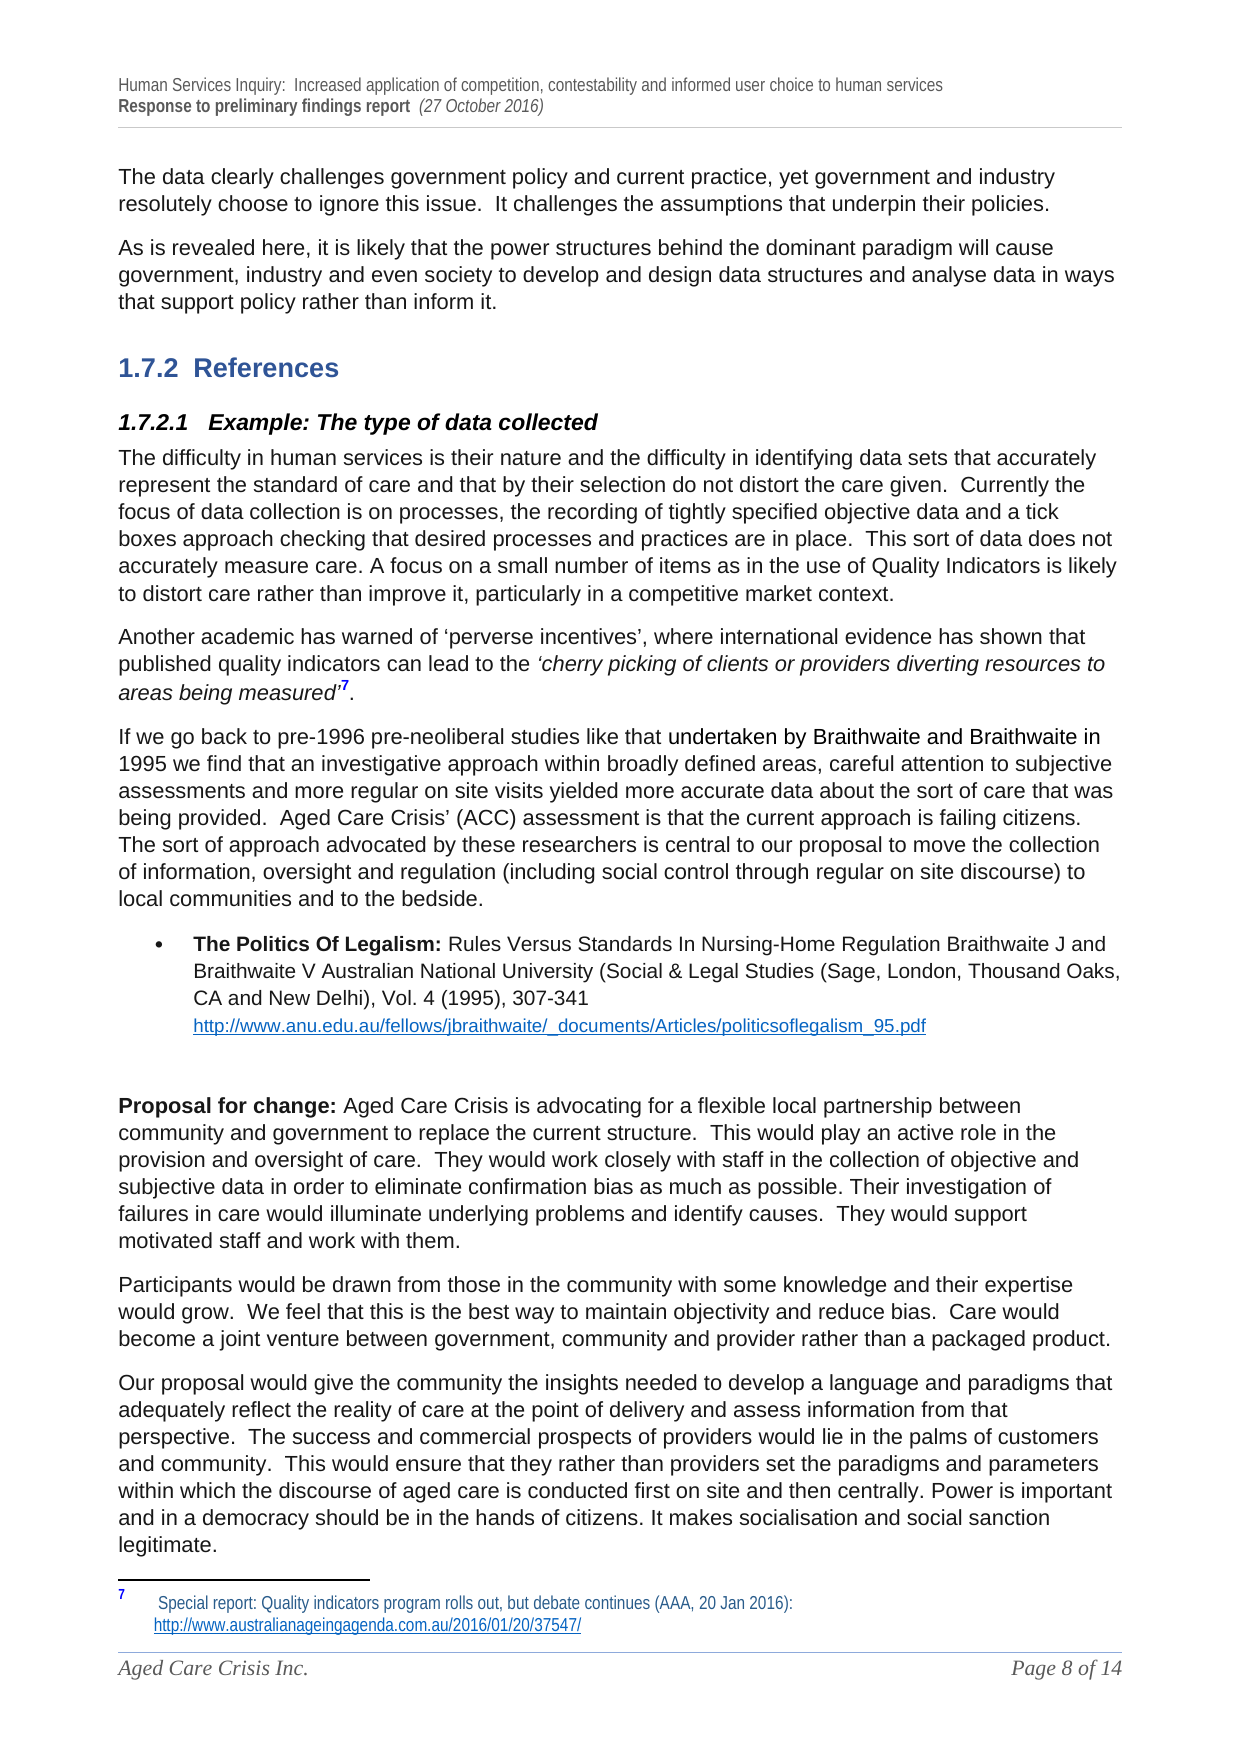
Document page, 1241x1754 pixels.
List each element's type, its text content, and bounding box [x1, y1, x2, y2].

text Proposal for change: Aged Care Crisis is advocating for a flexible local partnership between community and government to replace the current structure. This would play an active role in the provision and oversight of care. They would work closely with staff in the collection of objective and subjective data in order to eliminate confirmation bias as much as possible. Their investigation of failures in care would illuminate underlying problems and identify causes. They would support motivated staff and work with them. [118, 1091, 1122, 1253]
text Another academic has warned of ‘perverse incentives’, where international evidence has shown that published quality indicators can lead to the ‘cherry picking of clients or providers diverting resources to areas being measured’. [118, 622, 1122, 705]
text Our proposal would give the community the insights needed to develop a language and paradigms that adequately reflect the reality of care at the point of delivery and assess information from that perspective. The success and commercial prospects of providers would lie in the palms of customers and community. This would ensure that they rather than providers set the paradigms and parameters within which the discourse of aged care is conducted first on site and then centrally. Power is important and in a democracy should be in the hands of citizens. It makes socialisation and social sanction legitimate. [118, 1368, 1122, 1557]
subtitle Example: The type of data collected [118, 408, 1122, 435]
subtitle References [118, 352, 1122, 383]
text The data clearly challenges government policy and current practice, yet government and industry resolutely choose to ignore this issue. It challenges the assumptions that underpin their policies. [118, 162, 1122, 216]
text The difficulty in human services is their nature and the difficulty in identifying data sets that accurately represent the standard of care and that by their selection do not distort the care given. Currently the focus of data collection is on processes, the recording of tightly specified objective data and a tick boxes approach checking that desired processes and practices are in place. This sort of data does not accurately measure care. A focus on a small number of items as in the use of Quality Indicators is likely to distort care rather than improve it, particularly in a competitive market context. [118, 443, 1122, 606]
text If we go back to pre-1996 pre-neoliberal studies like that undertaken by Braithwaite and Braithwaite in 1995 we find that an investigative approach within broadly defined areas, careful attention to subjective assessments and more regular on site visits yielded more accurate data about the sort of care that was being provided. Aged Care Crisis’ (ACC) assessment is that the current approach is failing citizens. The sort of approach advocated by these researchers is central to our proposal to move the collection of information, oversight and regulation (including social control through regular on site discourse) to local communities and to the bedside. [118, 722, 1122, 912]
text Participants would be drawn from those in the community with some knowledge and their expertise would grow. We feel that this is the best way to maintain objectivity and reduce bias. Care would become a joint venture between government, community and provider rather than a packaged product. [118, 1270, 1122, 1351]
text As is revealed here, it is likely that the power structures behind the dominant paradigm will cause government, industry and even society to develop and design data structures and analyse data in ways that support policy rather than inform it. [118, 233, 1122, 314]
list The Politics Of Legalism: Rules Versus Standards In Nursing-Home Regulation Braithwaite J and Braithwaite V Australian National University (Social & Legal Studies (Sage, London, Thousand Oaks, CA and New Delhi), Vol. 4 (1995), 307-341 http://www.anu.edu.au/fellows/jbraithwaite/_documents/Articles/politicsoflegalism_95.pdf [156, 928, 1122, 1037]
